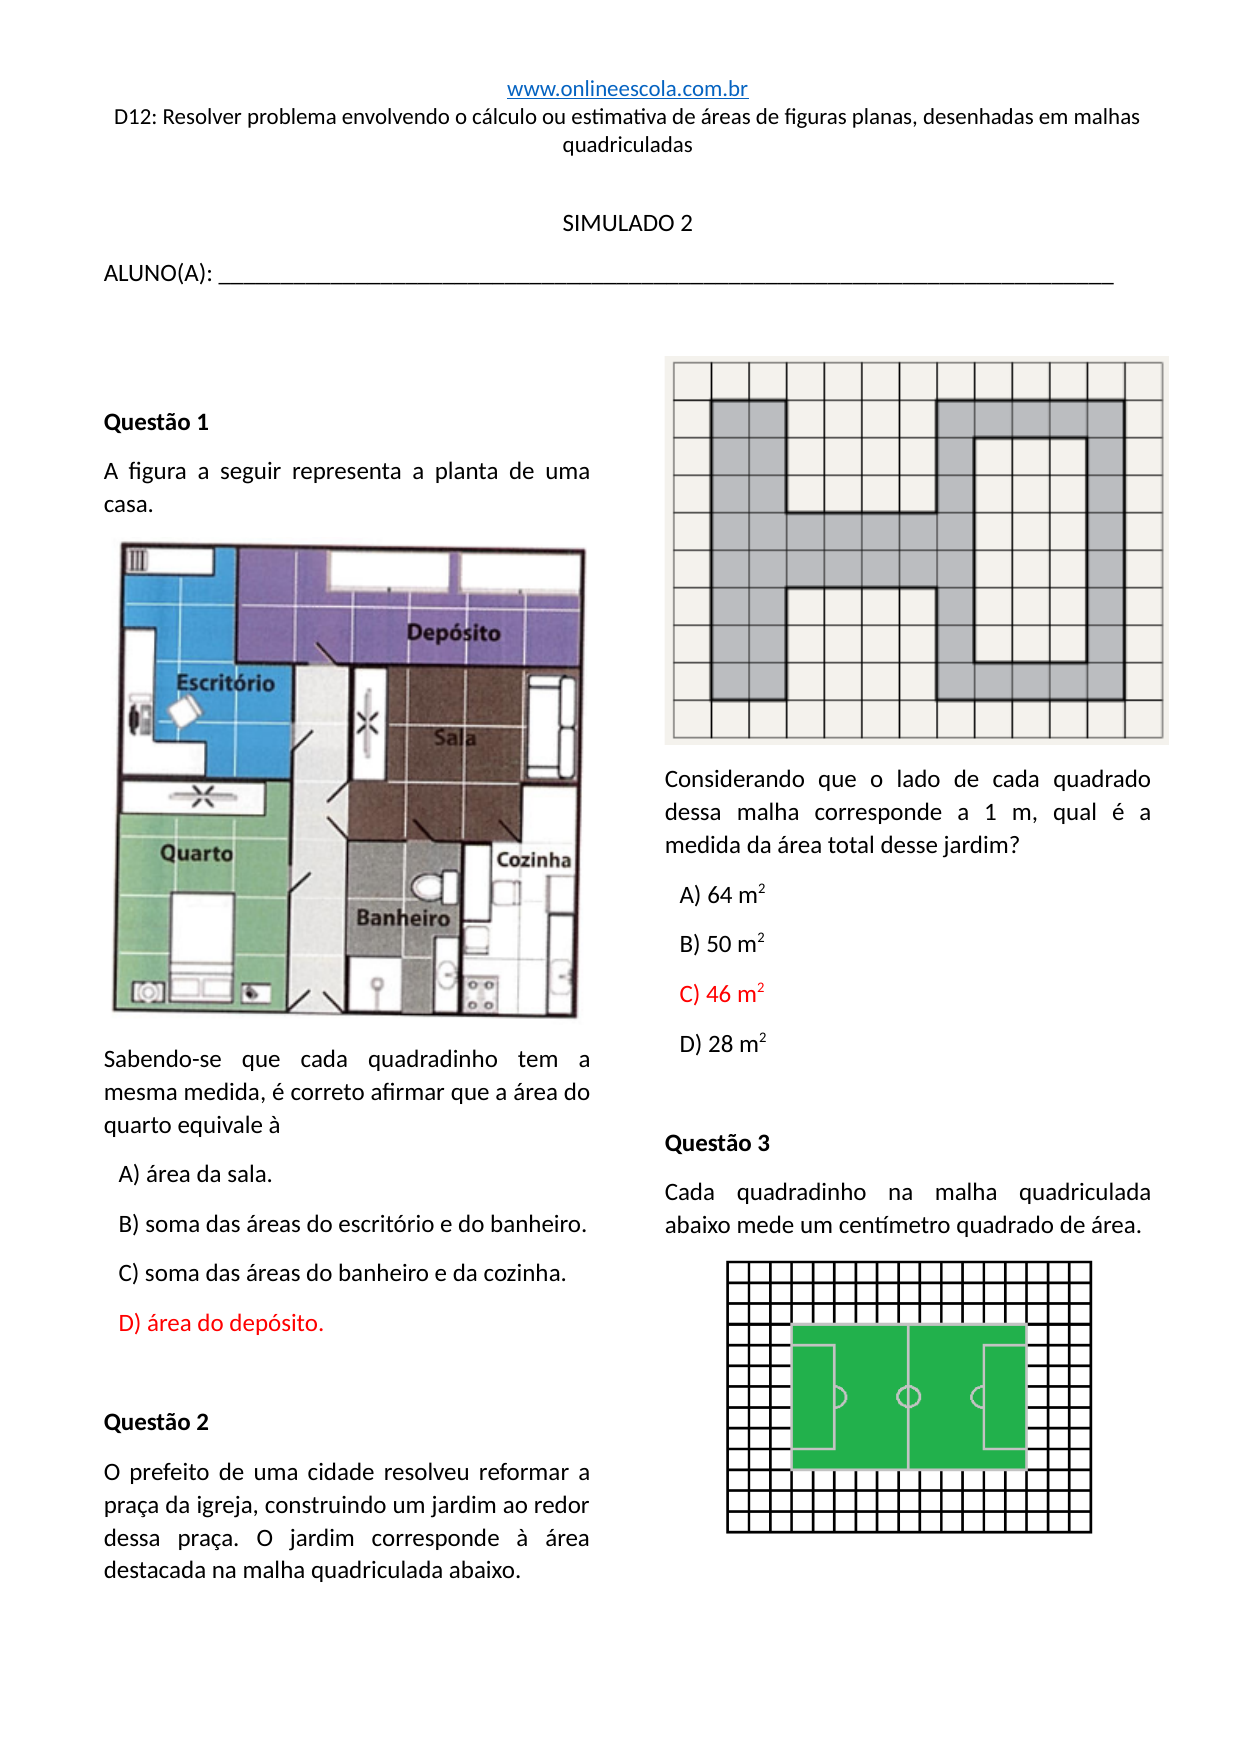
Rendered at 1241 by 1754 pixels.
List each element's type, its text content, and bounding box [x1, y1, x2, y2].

picture [664, 356, 1169, 745]
text C) soma das áreas do banheiro e da cozinha. [118, 1258, 591, 1288]
picture [722, 1259, 1094, 1535]
text B) 50 m2 [679, 929, 1152, 959]
text Cada quadradinho na malha quadriculada abaixo mede um centímetro quadrado de área. [664, 1177, 1152, 1240]
text Questão 2 [103, 1406, 591, 1437]
text B) soma das áreas do escritório e do banheiro. [118, 1208, 591, 1238]
text Questão 3 [664, 1127, 1152, 1157]
text A figura a seguir representa a planta de uma casa. [103, 455, 591, 519]
text A) 64 m2 [679, 879, 1152, 909]
picture [106, 537, 588, 1025]
text Considerando que o lado de cada quadrado dessa malha corresponde a 1 m, qual é a medida da área total desse jardim? [664, 764, 1152, 860]
text D) 28 m2 [679, 1028, 1152, 1058]
text C) 46 m2 [679, 978, 1152, 1009]
text A) área da sala. [118, 1158, 591, 1189]
text SIMULADO 2 [103, 207, 1152, 238]
text D) área do depósito. [118, 1307, 591, 1338]
text Sabendo-se que cada quadradinho tem a mesma medida, é correto afirmar que a área do quarto equivale à [103, 1043, 591, 1139]
text Questão 1 [103, 406, 591, 436]
text O prefeito de uma cidade resolveu reformar a praça da igreja, construindo um jardim ao redor dessa praça. O jardim corresponde à área destacada na malha quadriculada abaixo. [103, 1456, 591, 1585]
text ALUNO(A): ________________________________________________________________________ [103, 257, 1152, 287]
